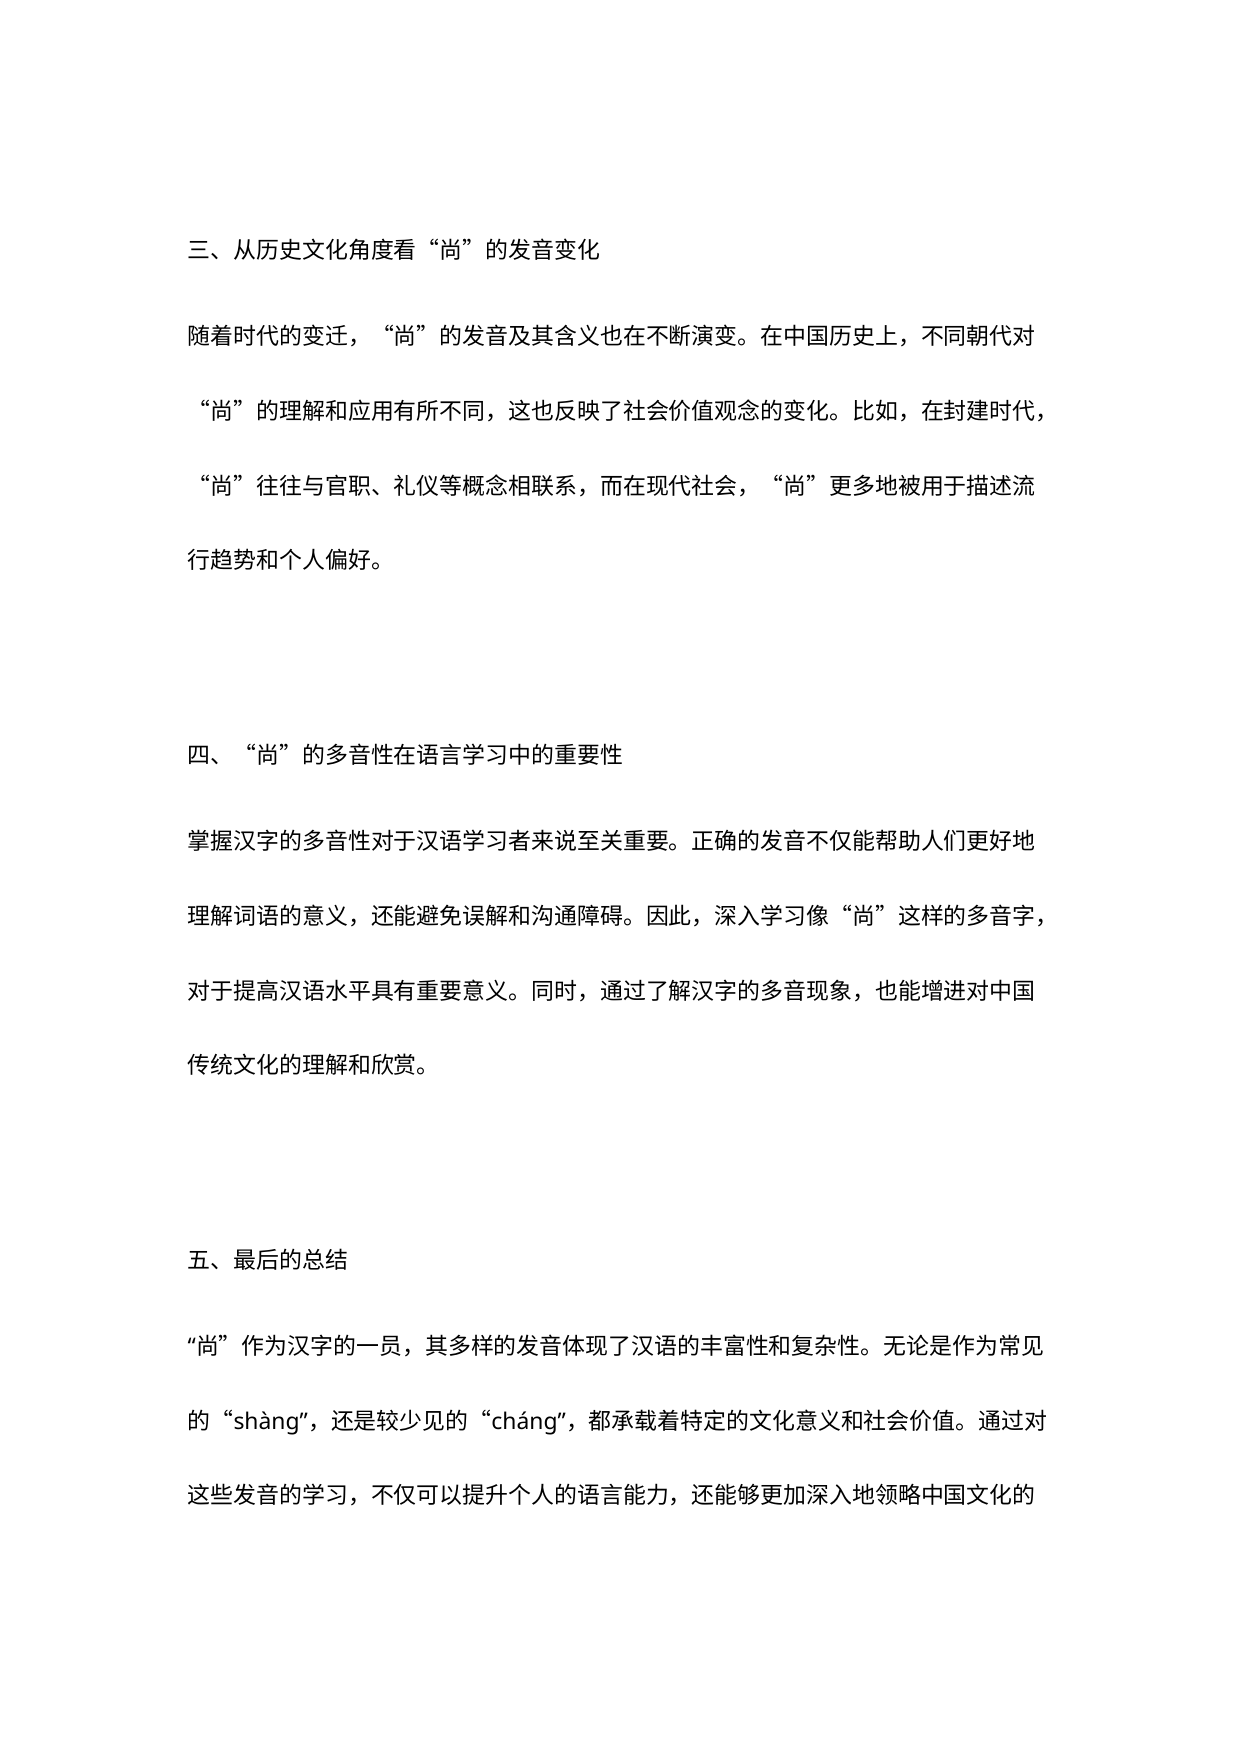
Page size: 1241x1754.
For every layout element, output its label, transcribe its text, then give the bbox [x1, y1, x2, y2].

text 四、“尚”的多音性在语言学习中的重要性 [187, 721, 1053, 786]
text 三、从历史文化角度看“尚”的发音变化 [187, 216, 1053, 281]
text 随着时代的变迁，“尚”的发音及其含义也在不断演变。在中国历史上，不同朝代对“尚”的理解和应用有所不同，这也反映了社会价值观念的变化。比如，在封建时代，“尚”往往与官职、礼仪等概念相联系，而在现代社会，“尚”更多地被用于描述流行趋势和个人偏好。 [187, 302, 1053, 591]
text 五、最后的总结 [187, 1226, 1053, 1291]
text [187, 1312, 1053, 1527]
text 掌握汉字的多音性对于汉语学习者来说至关重要。正确的发音不仅能帮助人们更好地理解词语的意义，还能避免误解和沟通障碍。因此，深入学习像“尚”这样的多音字，对于提高汉语水平具有重要意义。同时，通过了解汉字的多音现象，也能增进对中国传统文化的理解和欣赏。 [187, 807, 1053, 1096]
